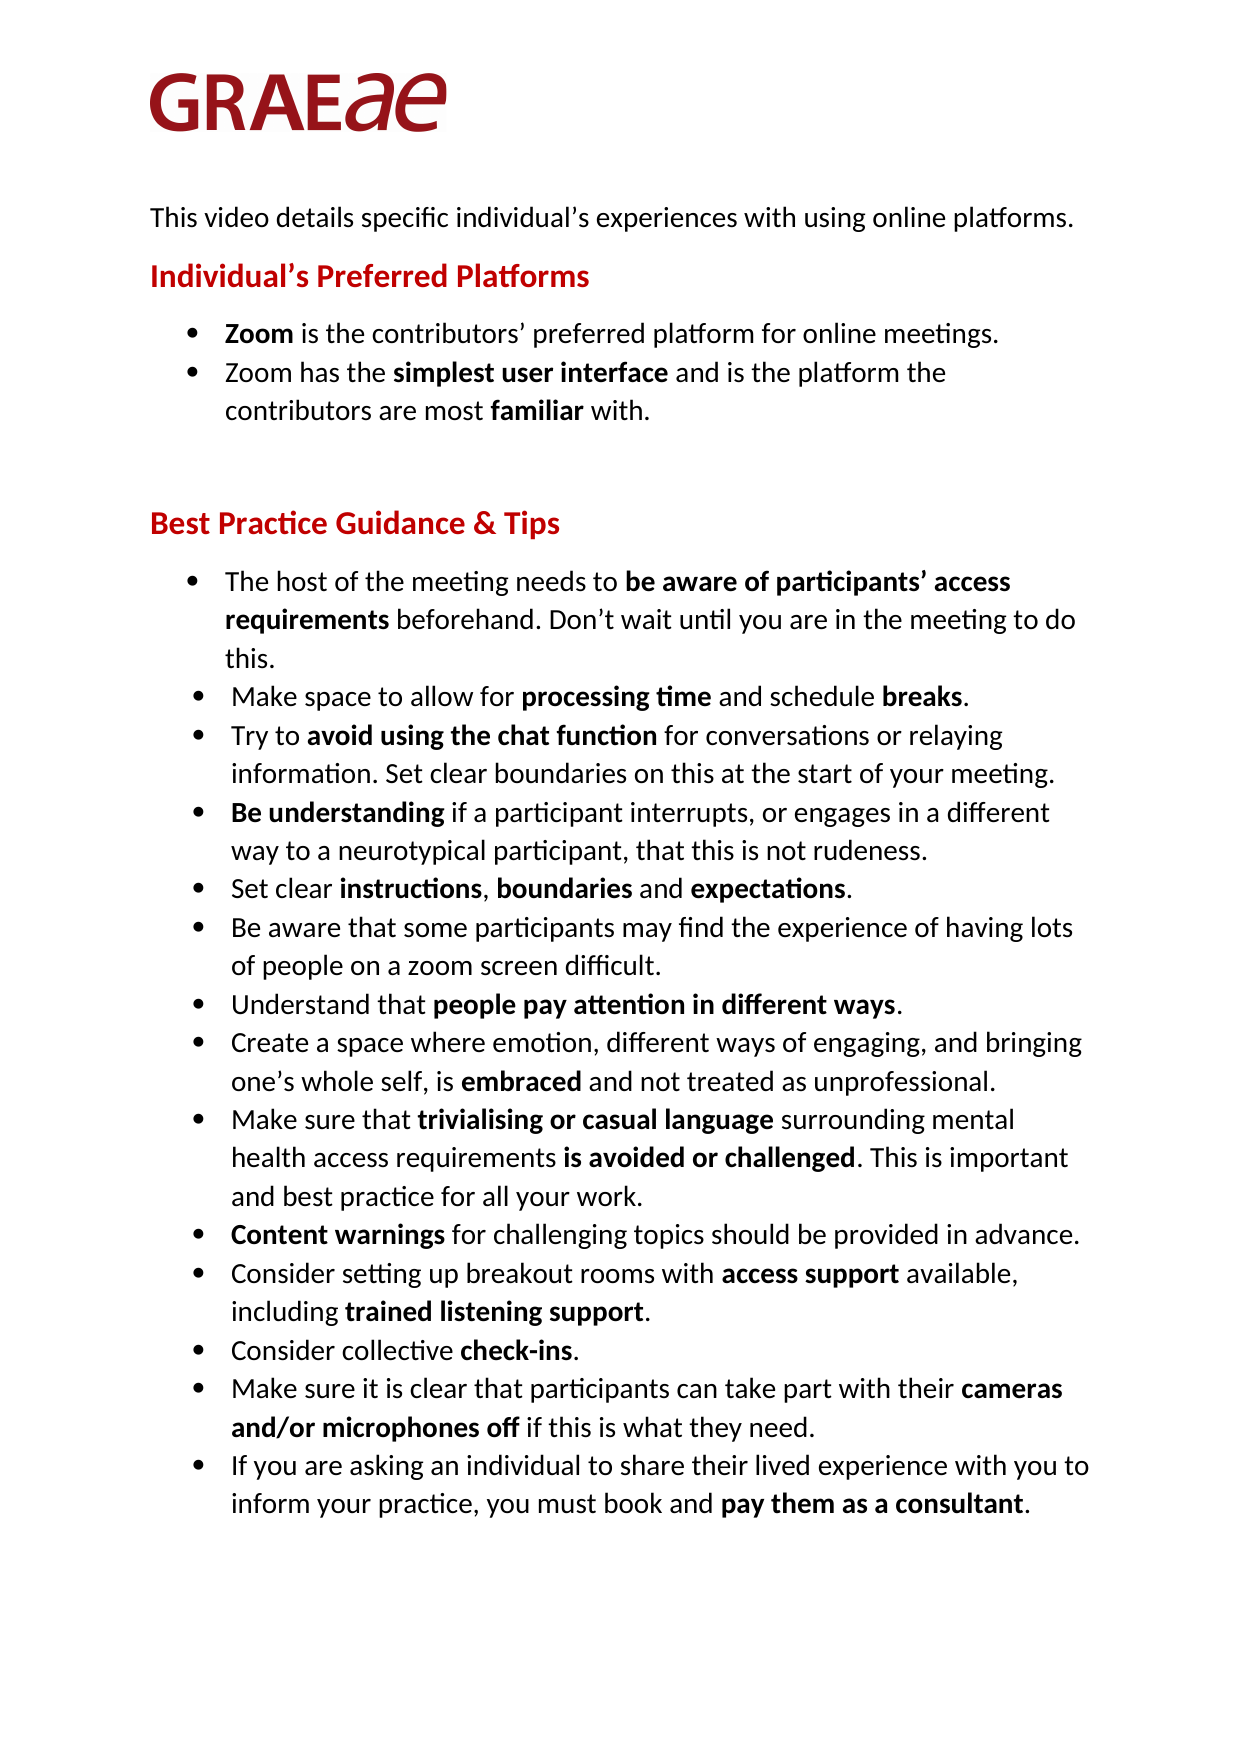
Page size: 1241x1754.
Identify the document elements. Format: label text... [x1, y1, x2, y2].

text Best Practice Guidance & Tips [150, 502, 1090, 543]
list Zoom is the contributors’ preferred platform for online meetings. [187, 315, 1090, 351]
text This video details specific individual’s experiences with using online platforms. [150, 199, 1090, 235]
list Create a space where emotion, different ways of engaging, and bringing one’s whole self, is embraced and not treated as unprofessional. [193, 1024, 1090, 1098]
list Be aware that some participants may find the experience of having lots of people on a zoom screen difficult. [193, 909, 1090, 983]
list Understand that people pay attention in different ways. [193, 986, 1090, 1021]
list The host of the meeting needs to be aware of participants’ access requirements beforehand. Don’t wait until you are in the meeting to do this. [187, 563, 1090, 676]
text Individual’s Preferred Platforms [150, 255, 1090, 295]
list Make space to allow for processing time and schedule breaks. [193, 678, 1090, 714]
list Try to avoid using the chat function for conversations or relaying information. Set clear boundaries on this at the start of your meeting. [193, 717, 1090, 791]
list Consider collective check-ins. [193, 1332, 1090, 1367]
picture [150, 73, 447, 132]
list Set clear instructions, boundaries and expectations. [193, 871, 1090, 906]
list Make sure it is clear that participants can take part with their cameras and/or microphones off if this is what they need. [193, 1370, 1090, 1444]
list Zoom has the simplest user interface and is the platform the contributors are most familiar with. [187, 354, 1090, 428]
list Content warnings for challenging topics should be provided in advance. [193, 1216, 1090, 1252]
list Be understanding if a participant interrupts, or engages in a different way to a neurotypical participant, that this is not rudeness. [193, 794, 1090, 868]
list Make sure that trivialising or casual language surrounding mental health access requirements is avoided or challenged. This is important and best practice for all your work. [193, 1101, 1090, 1214]
list If you are asking an individual to share their lived experience with you to inform your practice, you must book and pay them as a consultant. [193, 1447, 1090, 1521]
list Consider setting up breakout rooms with access support available, including trained listening support. [193, 1255, 1090, 1329]
